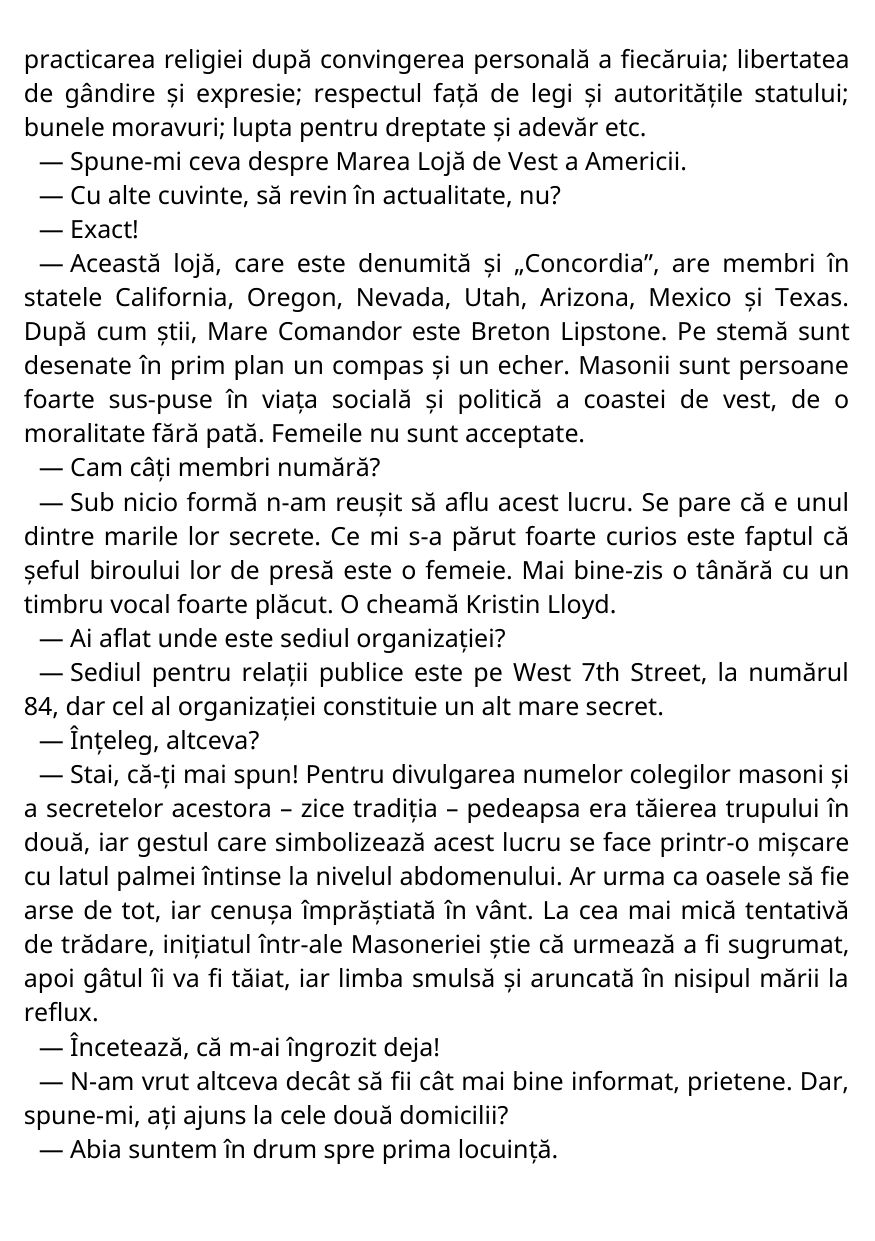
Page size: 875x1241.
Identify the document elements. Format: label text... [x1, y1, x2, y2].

text — Sub nicio formă n-am reuşit să aflu acest lucru. Se pare că e unul dintre marile lor secrete. Ce mi s-a părut foarte curios este faptul că şeful biroului lor de presă este o femeie. Mai bine-zis o tânără cu un timbru vocal foarte plăcut. O cheamă Kristin Lloyd. [24, 484, 850, 620]
text — Înţeleg, altceva? [24, 723, 850, 757]
text — Această lojă, care este denumită şi „Concordia”, are membri în statele California, Oregon, Nevada, Utah, Arizona, Mexico şi Texas. După cum ştii, Mare Comandor este Breton Lipstone. Pe stemă sunt desenate în prim plan un compas şi un echer. Masonii sunt persoane foarte sus-puse în viaţa socială şi politică a coastei de vest, de o moralitate fără pată. Femeile nu sunt acceptate. [24, 246, 850, 450]
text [24, 41, 850, 143]
text — Exact! [24, 212, 850, 246]
text — Spune-mi ceva despre Marea Lojă de Vest a Americii. [24, 143, 850, 178]
text — Cam câţi membri numără? [24, 450, 850, 484]
text — Stai, că-ţi mai spun! Pentru divulgarea numelor colegilor masoni şi a secretelor acestora – zice tradiţia – pedeapsa era tăierea trupului în două, iar gestul care simbolizează acest lucru se face printr-o mişcare cu latul palmei întinse la nivelul abdomenului. Ar urma ca oasele să fie arse de tot, iar cenuşa împrăştiată în vânt. La cea mai mică tentativă de trădare, iniţiatul într-ale Masoneriei ştie că urmează a fi sugrumat, apoi gâtul îi va fi tăiat, iar limba smulsă şi aruncată în nisipul mării la reflux. [24, 757, 850, 1029]
text — Abia suntem în drum spre prima locuinţă. [24, 1131, 850, 1165]
text — Ai aflat unde este sediul organizaţiei? [24, 620, 850, 654]
text — Încetează, că m-ai îngrozit deja! [24, 1029, 850, 1063]
text — N-am vrut altceva decât să fii cât mai bine informat, prietene. Dar, spune-mi, aţi ajuns la cele două domicilii? [24, 1063, 850, 1131]
text — Cu alte cuvinte, să revin în actualitate, nu? [24, 178, 850, 212]
text — Sediul pentru relaţii publice este pe West 7th Street, la numărul 84, dar cel al organizaţiei constituie un alt mare secret. [24, 654, 850, 723]
